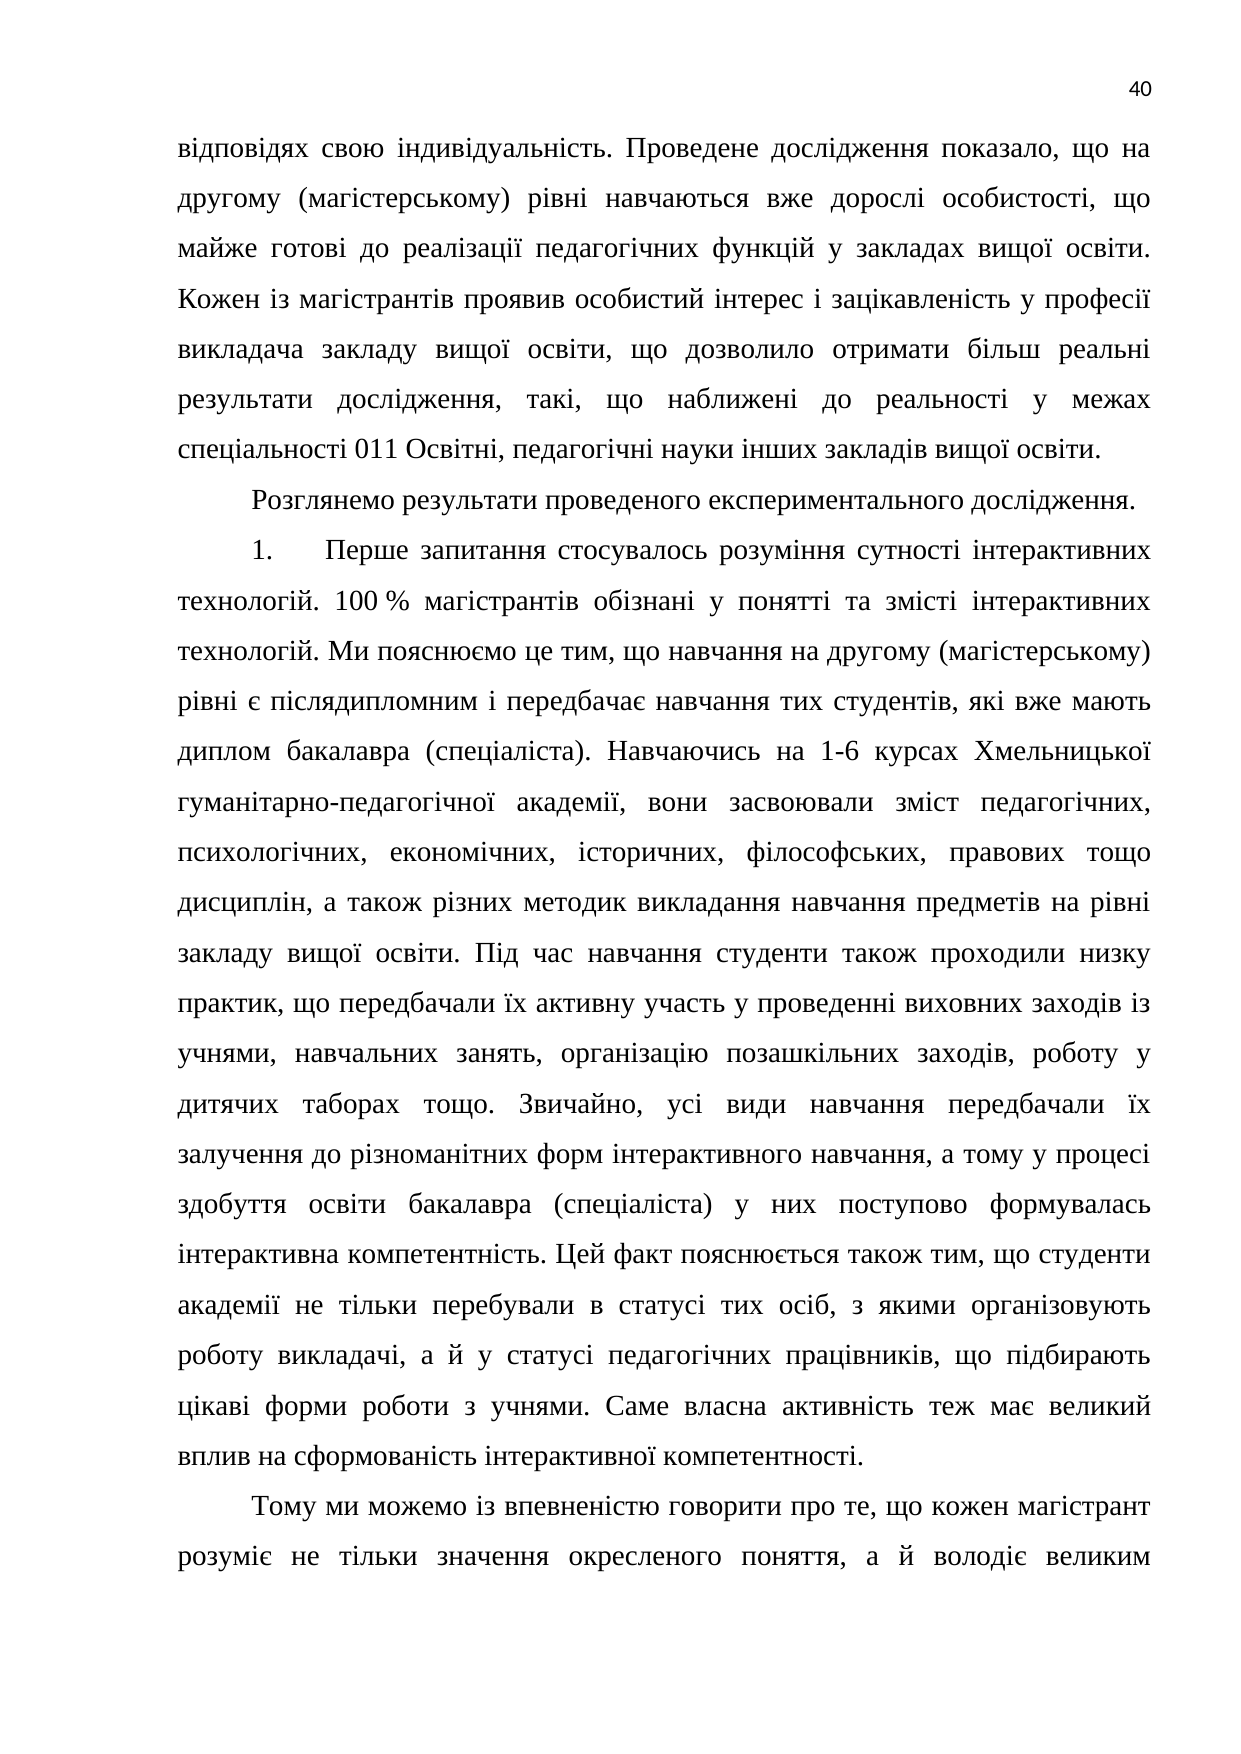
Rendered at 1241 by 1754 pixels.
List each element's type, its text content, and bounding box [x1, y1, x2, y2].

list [177, 1488, 1152, 1572]
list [177, 130, 1152, 465]
list Перше запитання стосувалось розуміння сутності інтерактивних технологій. 100 % магістрантів обізнані у понятті та змісті інтерактивних технологій. Ми пояснюємо це тим, що навчання на другому (магістерському) рівні є післядипломним і передбачає навчання тих студентів, які вже мають диплом бакалавра (спеціаліста). Навчаючись на 1-6 курсах Хмельницької гуманітарно-педагогічної академії, вони засвоювали зміст педагогічних, психологічних, економічних, історичних, філософських, правових тощо дисциплін, а також різних методик викладання навчання предметів на рівні закладу вищої освіти. Під час навчання студенти також проходили низку практик, що передбачали їх активну участь у проведенні виховних заходів із учнями, навчальних занять, організацію позашкільних заходів, роботу у дитячих таборах тощо. Звичайно, усі види навчання передбачали їх залучення до різноманітних форм інтерактивного навчання, а тому у процесі здобуття освіти бакалавра (спеціаліста) у них поступово формувалась інтерактивна компетентність. Цей факт пояснюється також тим, що студенти академії не тільки перебували в статусі тих осіб, з якими організовують роботу викладачі, а й у статусі педагогічних працівників, що підбирають цікаві форми роботи з учнями. Саме власна активність теж має великий вплив на сформованість інтерактивної компетентності. [177, 532, 1152, 1471]
list Розглянемо результати проведеного експериментального дослідження. [177, 482, 1152, 516]
